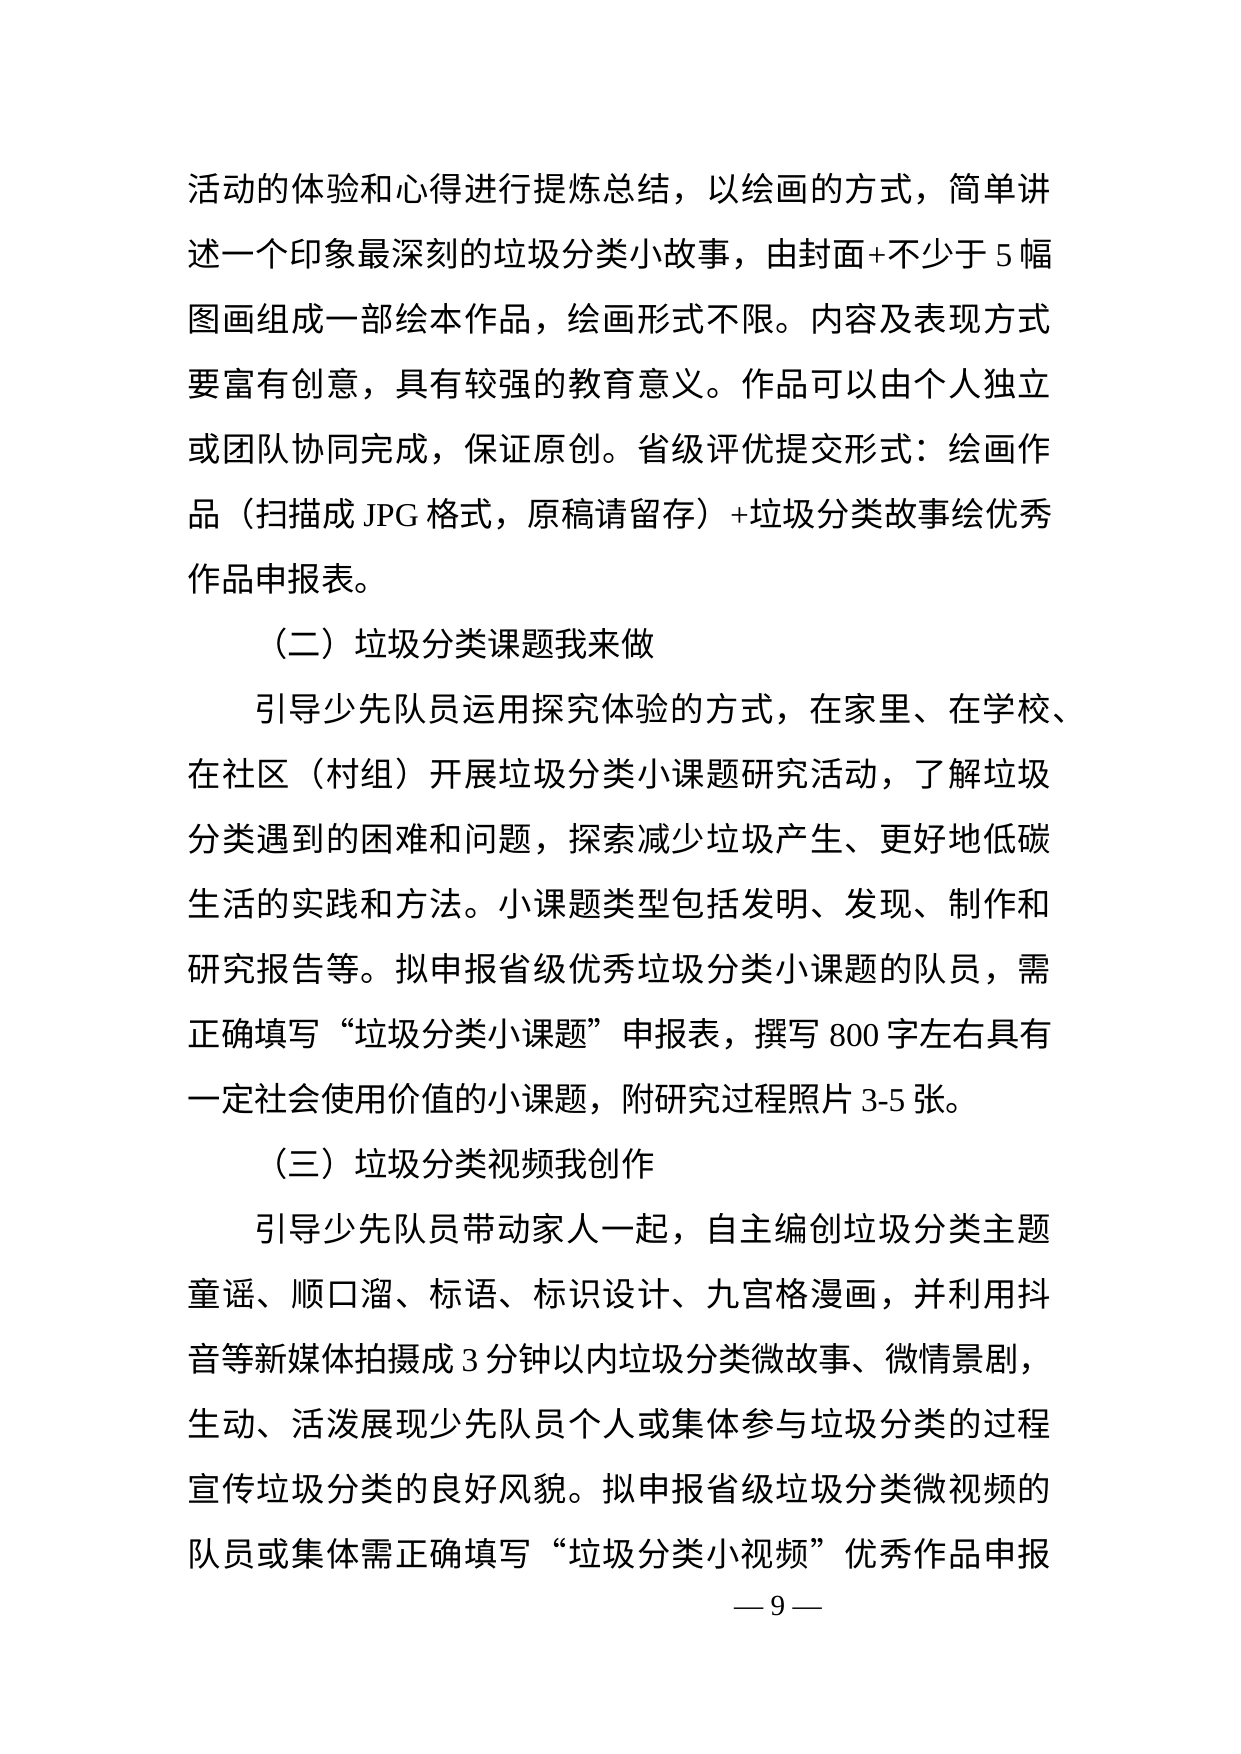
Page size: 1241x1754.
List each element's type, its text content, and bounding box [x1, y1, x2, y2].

text 引导少先队员运用探究体验的方式，在家里、在学校、在社区（村组）开展垃圾分类小课题研究活动，了解垃圾分类遇到的困难和问题，探索减少垃圾产生、更好地低碳生活的实践和方法。小课题类型包括发明、发现、制作和研究报告等。拟申报省级优秀垃圾分类小课题的队员，需正确填写“垃圾分类小课题”申报表，撰写800字左右具有一定社会使用价值的小课题，附研究过程照片3-5张。 [187, 674, 1053, 1129]
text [187, 1194, 1053, 1584]
text （二）垃圾分类课题我来做 [187, 609, 1053, 674]
text （三）垃圾分类视频我创作 [187, 1129, 1053, 1194]
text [187, 154, 1053, 609]
